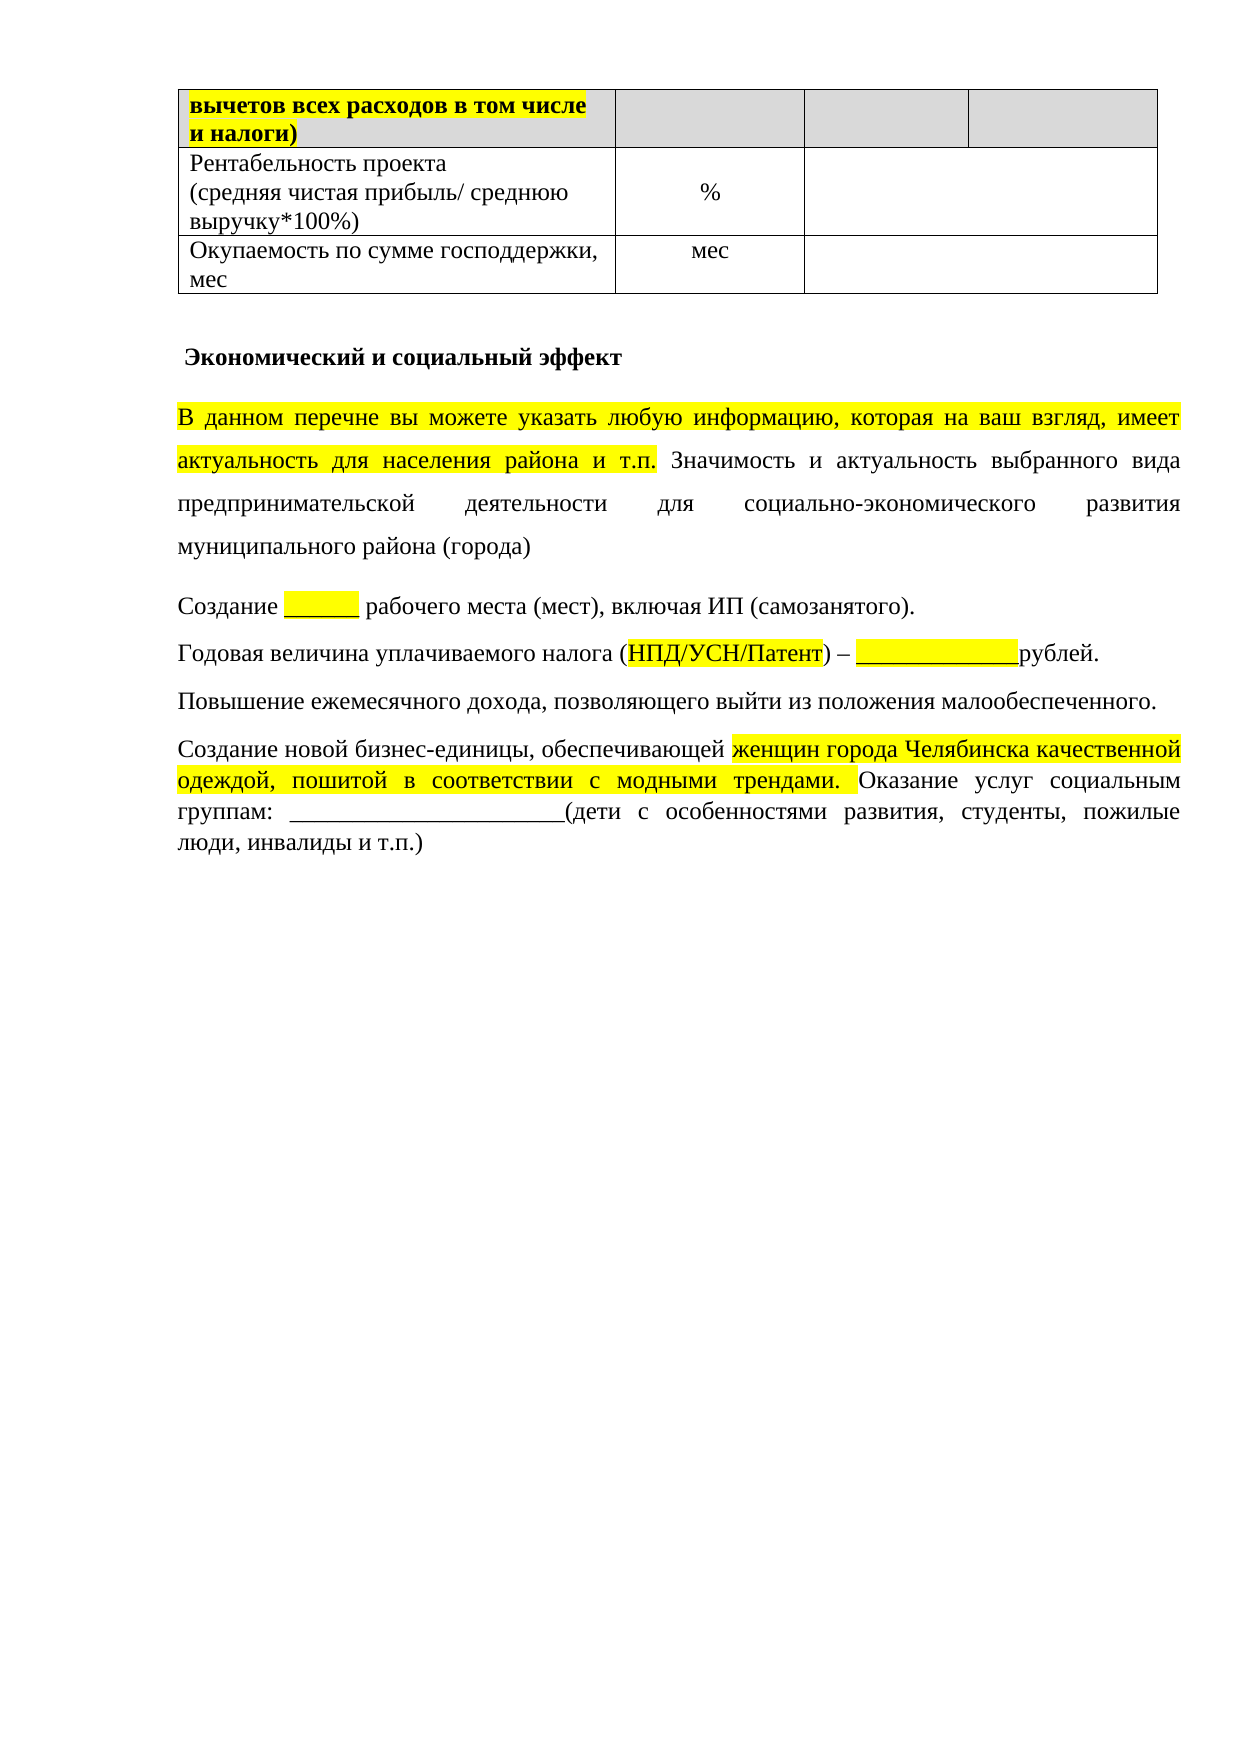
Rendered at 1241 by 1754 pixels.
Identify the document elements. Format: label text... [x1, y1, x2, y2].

table_cell руб [616, 90, 804, 147]
table_cell [969, 90, 1157, 147]
text Экономический и социальный эффект [177, 342, 1181, 371]
table_cell [805, 148, 1157, 234]
table_cell [805, 236, 1157, 293]
text Создание новой бизнес-единицы, обеспечивающей женщин города Челябинска качественной одеждой, пошитой в соответствии с модными трендами. Оказание услуг социальным группам: ______________________(дети с особенностями развития, студенты, пожилые люди, инвалиды и т.п.) [177, 734, 1181, 856]
table_cell Окупаемость по сумме господдержки, мес [179, 236, 615, 293]
text В данном перечне вы можете указать любую информацию, которая на ваш взгляд, имеет актуальность для населения района и т.п. Значимость и актуальность выбранного вида предпринимательской деятельности для социально-экономического развития муниципального района (города) [177, 430, 1181, 560]
text Годовая величина уплачиваемого налога (НПД/УСН/Патент) – _____________рублей. [177, 638, 1181, 667]
table_cell % [616, 148, 804, 234]
table_cell [805, 90, 968, 147]
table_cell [179, 90, 615, 147]
table_cell Рентабельность проекта (средняя чистая прибыль/ среднюю выручку*100%) [179, 148, 615, 234]
table_cell мес [616, 236, 804, 293]
text Повышение ежемесячного дохода, позволяющего выйти из положения малообеспеченного. [177, 686, 1181, 715]
text Создание ______ рабочего места (мест), включая ИП (самозанятого). [359, 591, 1181, 619]
